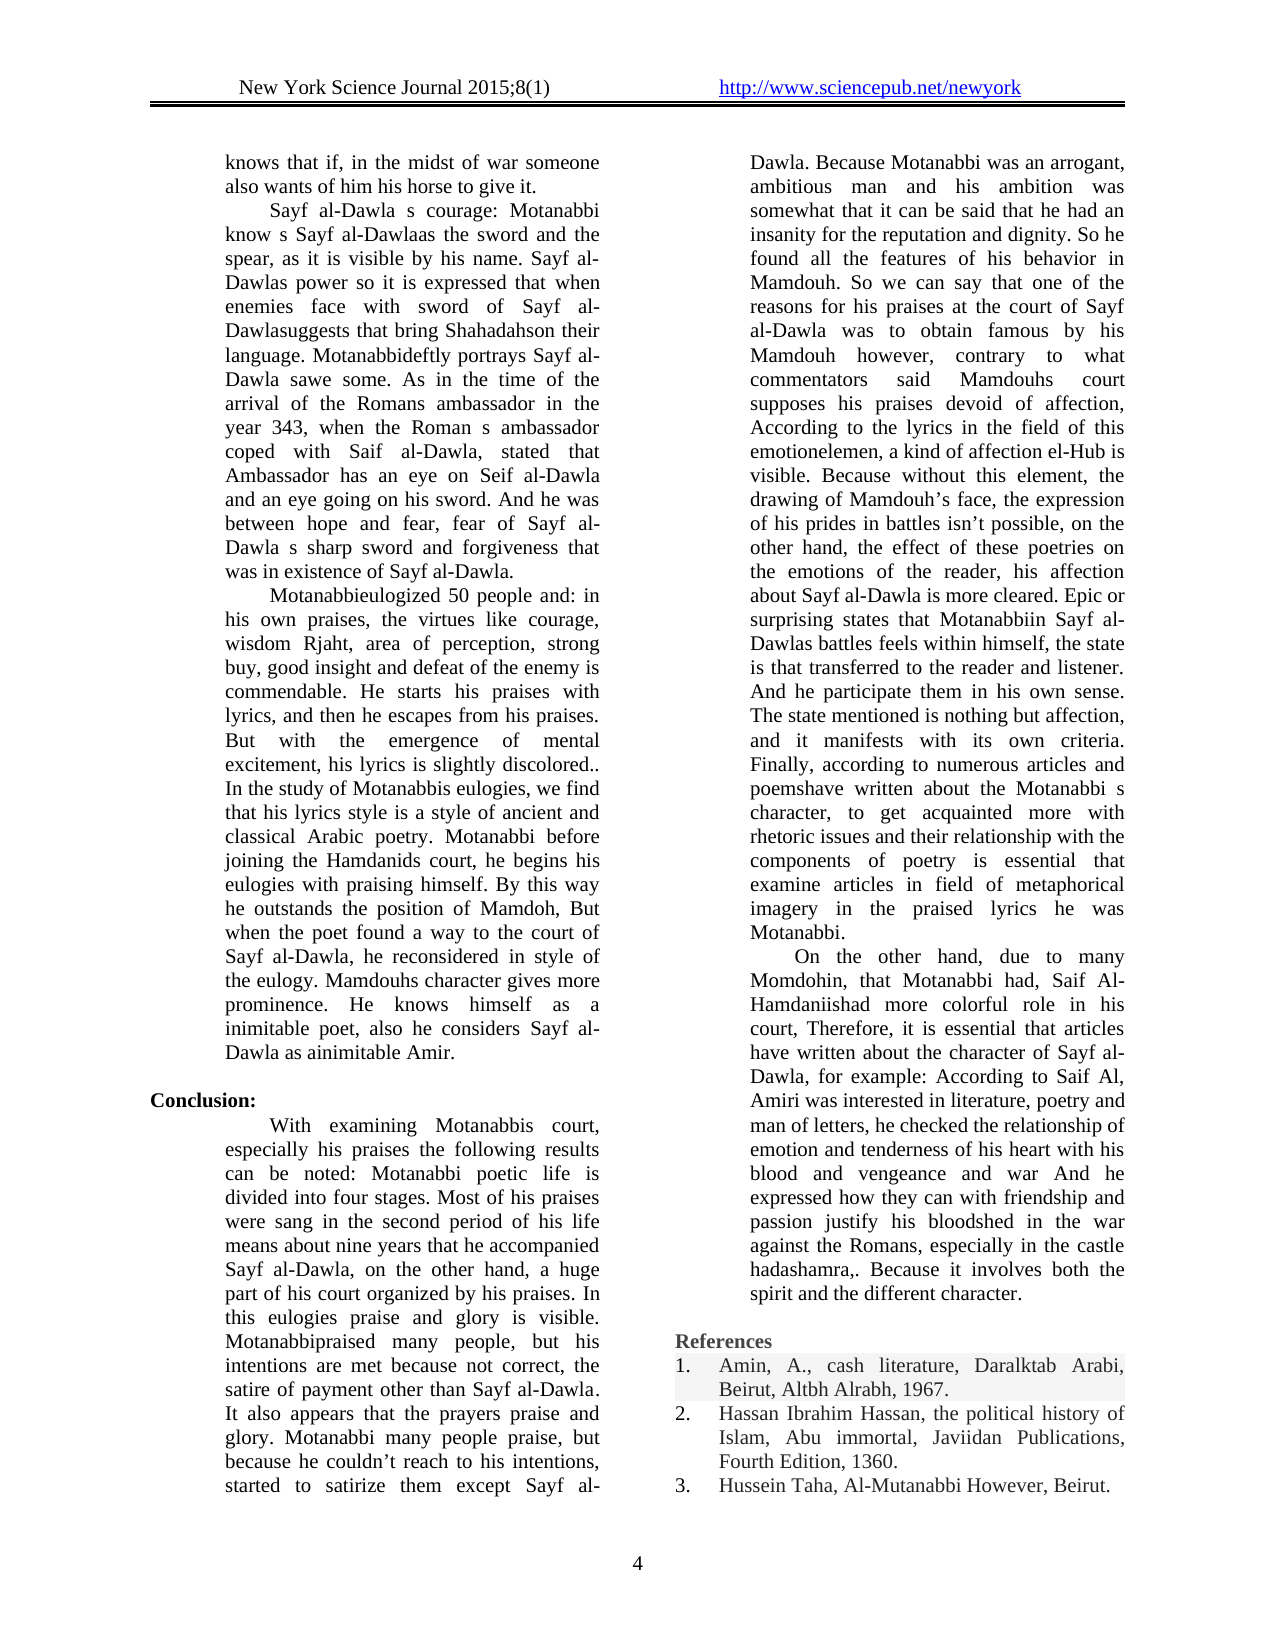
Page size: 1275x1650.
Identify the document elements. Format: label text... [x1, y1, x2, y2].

text Conclusion: [150, 1088, 600, 1112]
text Motanabbieulogized 50 people and: in his own praises, the virtues like courage, wisdom Rjaht, area of perception, strong buy, good insight and defeat of the enemy is commendable. He starts his praises with lyrics, and then he escapes from his praises. But with the emergence of mental excitement, his lyrics is slightly discolored.. In the study of Motanabbis eulogies, we find that his lyrics style is a style of ancient and classical Arabic poetry. Motanabbi before joining the Hamdanids court, he begins his eulogies with praising himself. By this way he outstands the position of Mamdoh, But when the poet found a way to the court of Sayf al-Dawla, he reconsidered in style of the eulogy. Mamdouhs character gives more prominence. He knows himself as a inimitable poet, also he considers Sayf al-Dawla as ainimitable Amir. [225, 583, 600, 1064]
text Sayf al-Dawla s courage: Motanabbi know s Sayf al-Dawlaas the sword and the spear, as it is visible by his name. Sayf al-Dawlas power so it is expressed that when enemies face with sword of Sayf al-Dawlasuggests that bring Shahadahson their language. Motanabbideftly portrays Sayf al-Dawla sawe some. As in the time of the arrival of the Romans ambassador in the year 343, when the Roman s ambassador coped with Saif al-Dawla, stated that Ambassador has an eye on Seif al-Dawla and an eye going on his sword. And he was between hope and fear, fear of Sayf al-Dawla s sharp sword and forgiveness that was in existence of Sayf al-Dawla. [225, 198, 600, 583]
list Hussein Taha, Al-Mutanabbi However, Beirut. [675, 1473, 1125, 1497]
text On the other hand, due to many Momdohin, that Motanabbi had, Saif Al-Hamdaniishad more colorful role in his court, Therefore, it is essential that articles have written about the character of Sayf al-Dawla, for example: According to Saif Al, Amiri was interested in literature, poetry and man of letters, he checked the relationship of emotion and tenderness of his heart with his blood and vengeance and war And he expressed how they can with friendship and passion justify his bloodshed in the war against the Romans, especially in the castle hadashamra,. Because it involves both the spirit and the different character. [750, 944, 1125, 1305]
text With examining Motanabbis court, especially his praises the following results can be noted: Motanabbi poetic life is divided into four stages. Most of his praises were sang in the second period of his life means about nine years that he accompanied Sayf al-Dawla, on the other hand, a huge part of his court organized by his praises. In this eulogies praise and glory is visible. Motanabbipraised many people, but his intentions are met because not correct, the satire of payment other than Sayf al-Dawla. It also appears that the prayers praise and glory. Motanabbi many people praise, but because he couldn’t reach to his intentions, started to satirize them except Sayf al-Dawla. Because Motanabbi was an arrogant, ambitious man and his ambition was somewhat that it can be said that he had an insanity for the reputation and dignity. So he found all the features of his behavior in Mamdouh. So we can say that one of the reasons for his praises at the court of Sayf al-Dawla was to obtain famous by his Mamdouh however, contrary to what commentators said Mamdouhs court supposes his praises devoid of affection, According to the lyrics in the field of this emotionelemen, a kind of affection el-Hub is visible. Because without this element, the drawing of Mamdouh’s face, the expression of his prides in battles isn’t possible, on the other hand, the effect of these poetries on the emotions of the reader, his affection about Sayf al-Dawla is more cleared. Epic or surprising states that Motanabbiin Sayf al-Dawlas battles feels within himself, the state is that transferred to the reader and listener. And he participate them in his own sense. The state mentioned is nothing but affection, and it manifests with its own criteria. Finally, according to numerous articles and poemshave written about the Motanabbi s character, to get acquainted more with rhetoric issues and their relationship with the components of poetry is essential that examine articles in field of metaphorical imagery in the praised lyrics he was Motanabbi. [225, 1112, 600, 1497]
list Amin, A., cash literature, Daralktab Arabi, Beirut, Altbh Alrabh, 1967. [675, 1353, 1125, 1401]
list Hassan Ibrahim Hassan, the political history of Islam, Abu immortal, Javiidan Publications, Fourth Edition, 1360. [675, 1401, 1125, 1473]
text With examining Motanabbis court, especially his praises the following results can be noted: Motanabbi poetic life is divided into four stages. Most of his praises were sang in the second period of his life means about nine years that he accompanied Sayf al-Dawla, on the other hand, a huge part of his court organized by his praises. In this eulogies praise and glory is visible. Motanabbipraised many people, but his intentions are met because not correct, the satire of payment other than Sayf al-Dawla. It also appears that the prayers praise and glory. Motanabbi many people praise, but because he couldn’t reach to his intentions, started to satirize them except Sayf al-Dawla. Because Motanabbi was an arrogant, ambitious man and his ambition was somewhat that it can be said that he had an insanity for the reputation and dignity. So he found all the features of his behavior in Mamdouh. So we can say that one of the reasons for his praises at the court of Sayf al-Dawla was to obtain famous by his Mamdouh however, contrary to what commentators said Mamdouhs court supposes his praises devoid of affection, According to the lyrics in the field of this emotionelemen, a kind of affection el-Hub is visible. Because without this element, the drawing of Mamdouh’s face, the expression of his prides in battles isn’t possible, on the other hand, the effect of these poetries on the emotions of the reader, his affection about Sayf al-Dawla is more cleared. Epic or surprising states that Motanabbiin Sayf al-Dawlas battles feels within himself, the state is that transferred to the reader and listener. And he participate them in his own sense. The state mentioned is nothing but affection, and it manifests with its own criteria. Finally, according to numerous articles and poemshave written about the Motanabbi s character, to get acquainted more with rhetoric issues and their relationship with the components of poetry is essential that examine articles in field of metaphorical imagery in the praised lyrics he was Motanabbi. [750, 150, 1125, 944]
text References [675, 1329, 1125, 1353]
